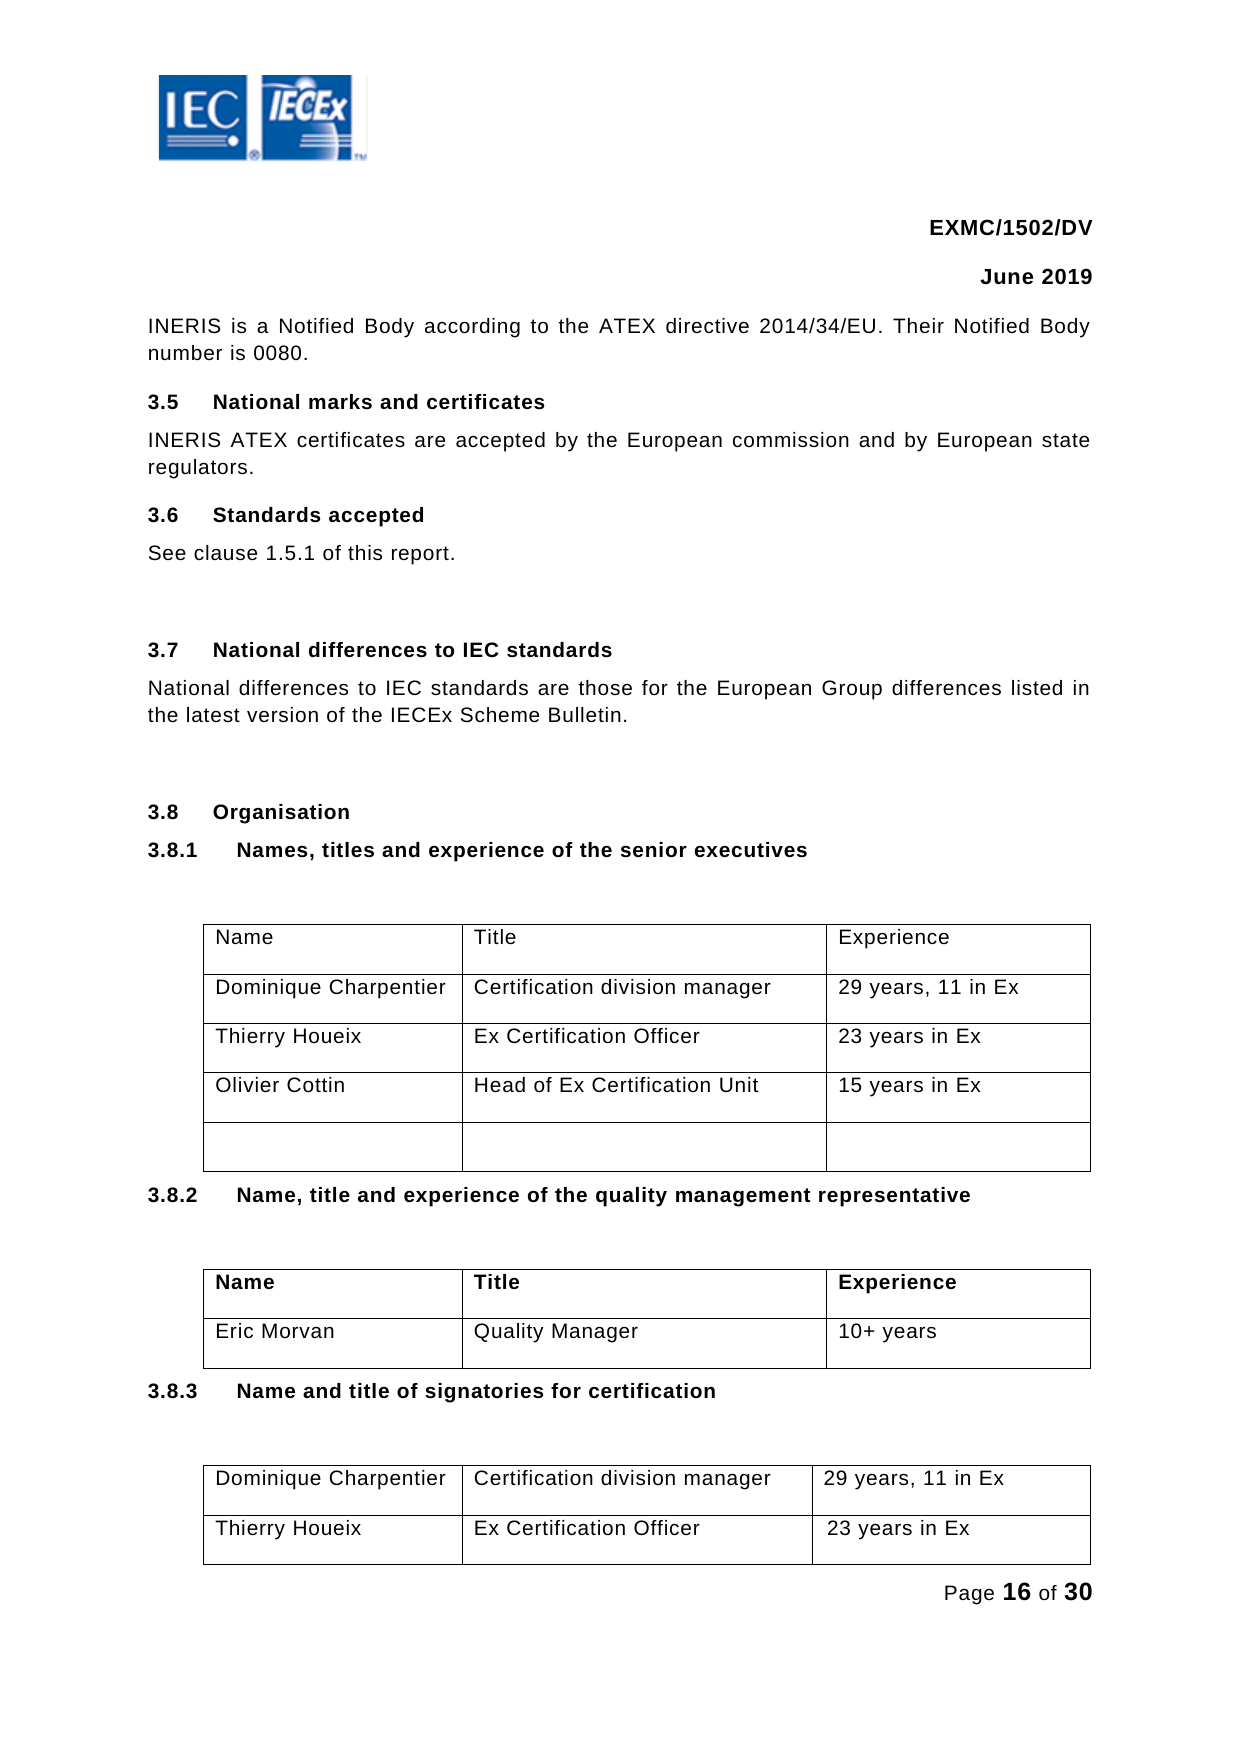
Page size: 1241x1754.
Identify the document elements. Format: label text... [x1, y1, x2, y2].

table_cell Eric Morvan [204, 1319, 462, 1367]
table_header 29 years, 11 in Ex [813, 1466, 1090, 1514]
text See clause 1.5.1 of this report. [148, 541, 1092, 565]
table_cell Ex Certification Officer [463, 1516, 812, 1564]
table_cell Ex Certification Officer [463, 1024, 826, 1072]
table_cell 15 years in Ex [827, 1073, 1090, 1122]
table_header Name [204, 1270, 462, 1318]
table_header Title [463, 925, 826, 973]
text INERIS ATEX certificates are accepted by the European commission and by European state regulators. [148, 427, 1092, 479]
table_cell Thierry Houeix [204, 1516, 462, 1564]
picture [158, 75, 372, 166]
table_header Dominique Charpentier [204, 1466, 462, 1514]
table_cell Quality Manager [463, 1319, 826, 1367]
subtitle Standards accepted [148, 503, 1092, 527]
subtitle Organisation [148, 800, 1092, 824]
table_cell 10+ years [827, 1319, 1090, 1367]
table_header Experience [827, 1270, 1090, 1318]
table_header Title [463, 1270, 826, 1318]
table_cell 23 years in Ex [813, 1516, 1090, 1564]
table_cell Head of Ex Certification Unit [463, 1073, 826, 1122]
subtitle Name and title of signatories for certification [148, 1379, 1092, 1403]
table_cell Certification division manager [463, 975, 826, 1023]
table_cell [204, 1123, 462, 1171]
table_cell [463, 1123, 826, 1171]
table_cell Olivier Cottin [204, 1073, 462, 1122]
table_cell Thierry Houeix [204, 1024, 462, 1072]
table_header Certification division manager [463, 1466, 812, 1514]
subtitle Names, titles and experience of the senior executives [148, 838, 1092, 862]
table_cell 23 years in Ex [827, 1024, 1090, 1072]
subtitle National differences to IEC standards [148, 638, 1092, 662]
table_cell [827, 1123, 1090, 1171]
table_header Experience [827, 925, 1090, 973]
subtitle National marks and certificates [148, 389, 1092, 413]
text INERIS is a Notified Body according to the ATEX directive 2014/34/EU. Their Notified Body number is 0080. [148, 314, 1092, 365]
text National differences to IEC standards are those for the European Group differences listed in the latest version of the IECEx Scheme Bulletin. [148, 676, 1092, 727]
table_cell Dominique Charpentier [204, 975, 462, 1023]
table_cell 29 years, 11 in Ex [827, 975, 1090, 1023]
subtitle Name, title and experience of the quality management representative [148, 1182, 1092, 1206]
table_header Name [204, 925, 462, 973]
